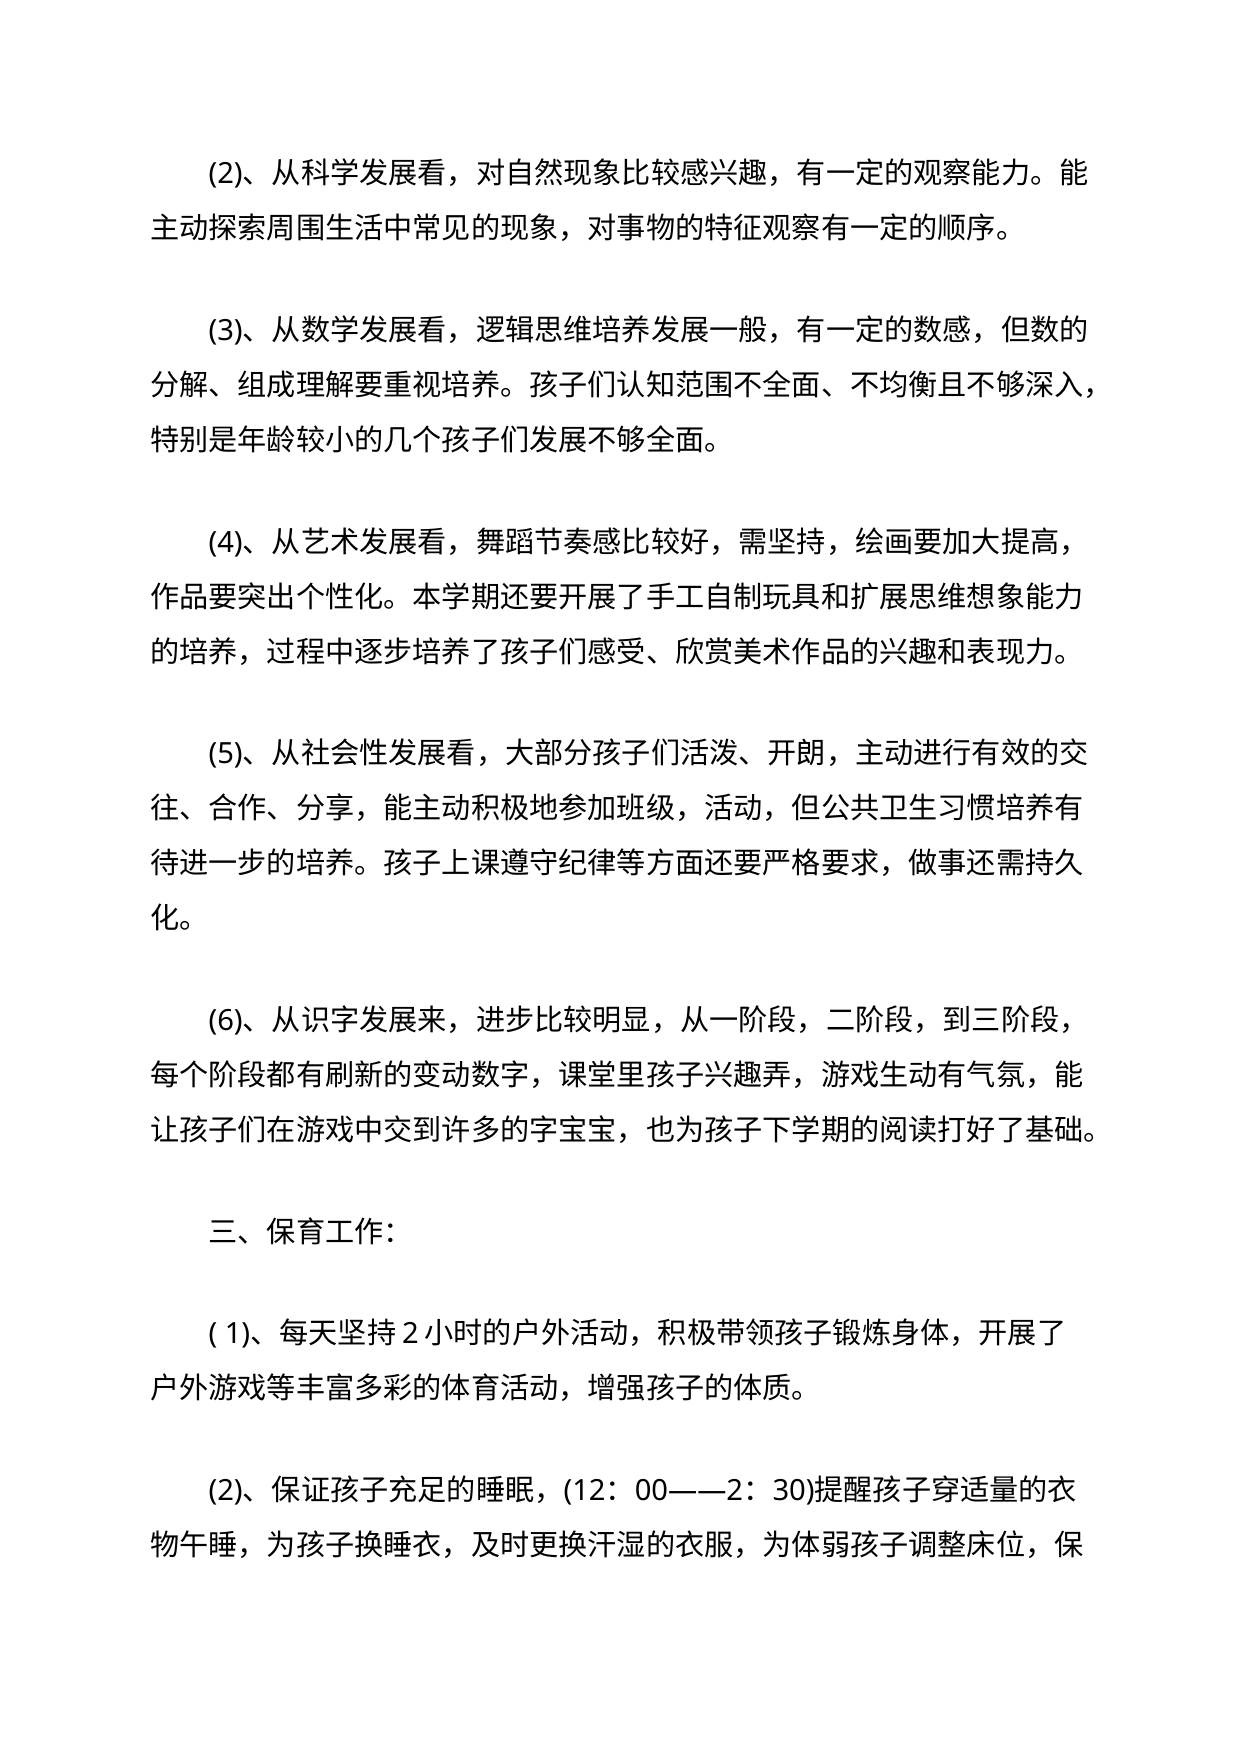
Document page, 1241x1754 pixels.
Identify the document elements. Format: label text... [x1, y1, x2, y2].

text (2)、从科学发展看，对自然现象比较感兴趣，有一定的观察能力。能主动探索周围生活中常见的现象，对事物的特征观察有一定的顺序。 [150, 150, 1090, 247]
text (5)、从社会性发展看，大部分孩子们活泼、开朗，主动进行有效的交往、合作、分享，能主动积极地参加班级，活动，但公共卫生习惯培养有待进一步的培养。孩子上课遵守纪律等方面还要严格要求，做事还需持久化。 [150, 730, 1090, 937]
text ( 1)、每天坚持2小时的户外活动，积极带领孩子锻炼身体，开展了户外游戏等丰富多彩的体育活动，增强孩子的体质。 [150, 1310, 1090, 1407]
text (4)、从艺术发展看，舞蹈节奏感比较好，需坚持，绘画要加大提高，作品要突出个性化。本学期还要开展了手工自制玩具和扩展思维想象能力的培养，过程中逐步培养了孩子们感受、欣赏美术作品的兴趣和表现力。 [150, 518, 1090, 671]
text (3)、从数学发展看，逻辑思维培养发展一般，有一定的数感，但数的分解、组成理解要重视培养。孩子们认知范围不全面、不均衡且不够深入，特别是年龄较小的几个孩子们发展不够全面。 [150, 307, 1090, 459]
text (6)、从识字发展来，进步比较明显，从一阶段，二阶段，到三阶段，每个阶段都有刷新的变动数字，课堂里孩子兴趣弄，游戏生动有气氛，能让孩子们在游戏中交到许多的字宝宝，也为孩子下学期的阅读打好了基础。 [150, 997, 1090, 1149]
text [150, 1467, 1090, 1564]
text 三、保育工作： [150, 1208, 1090, 1251]
